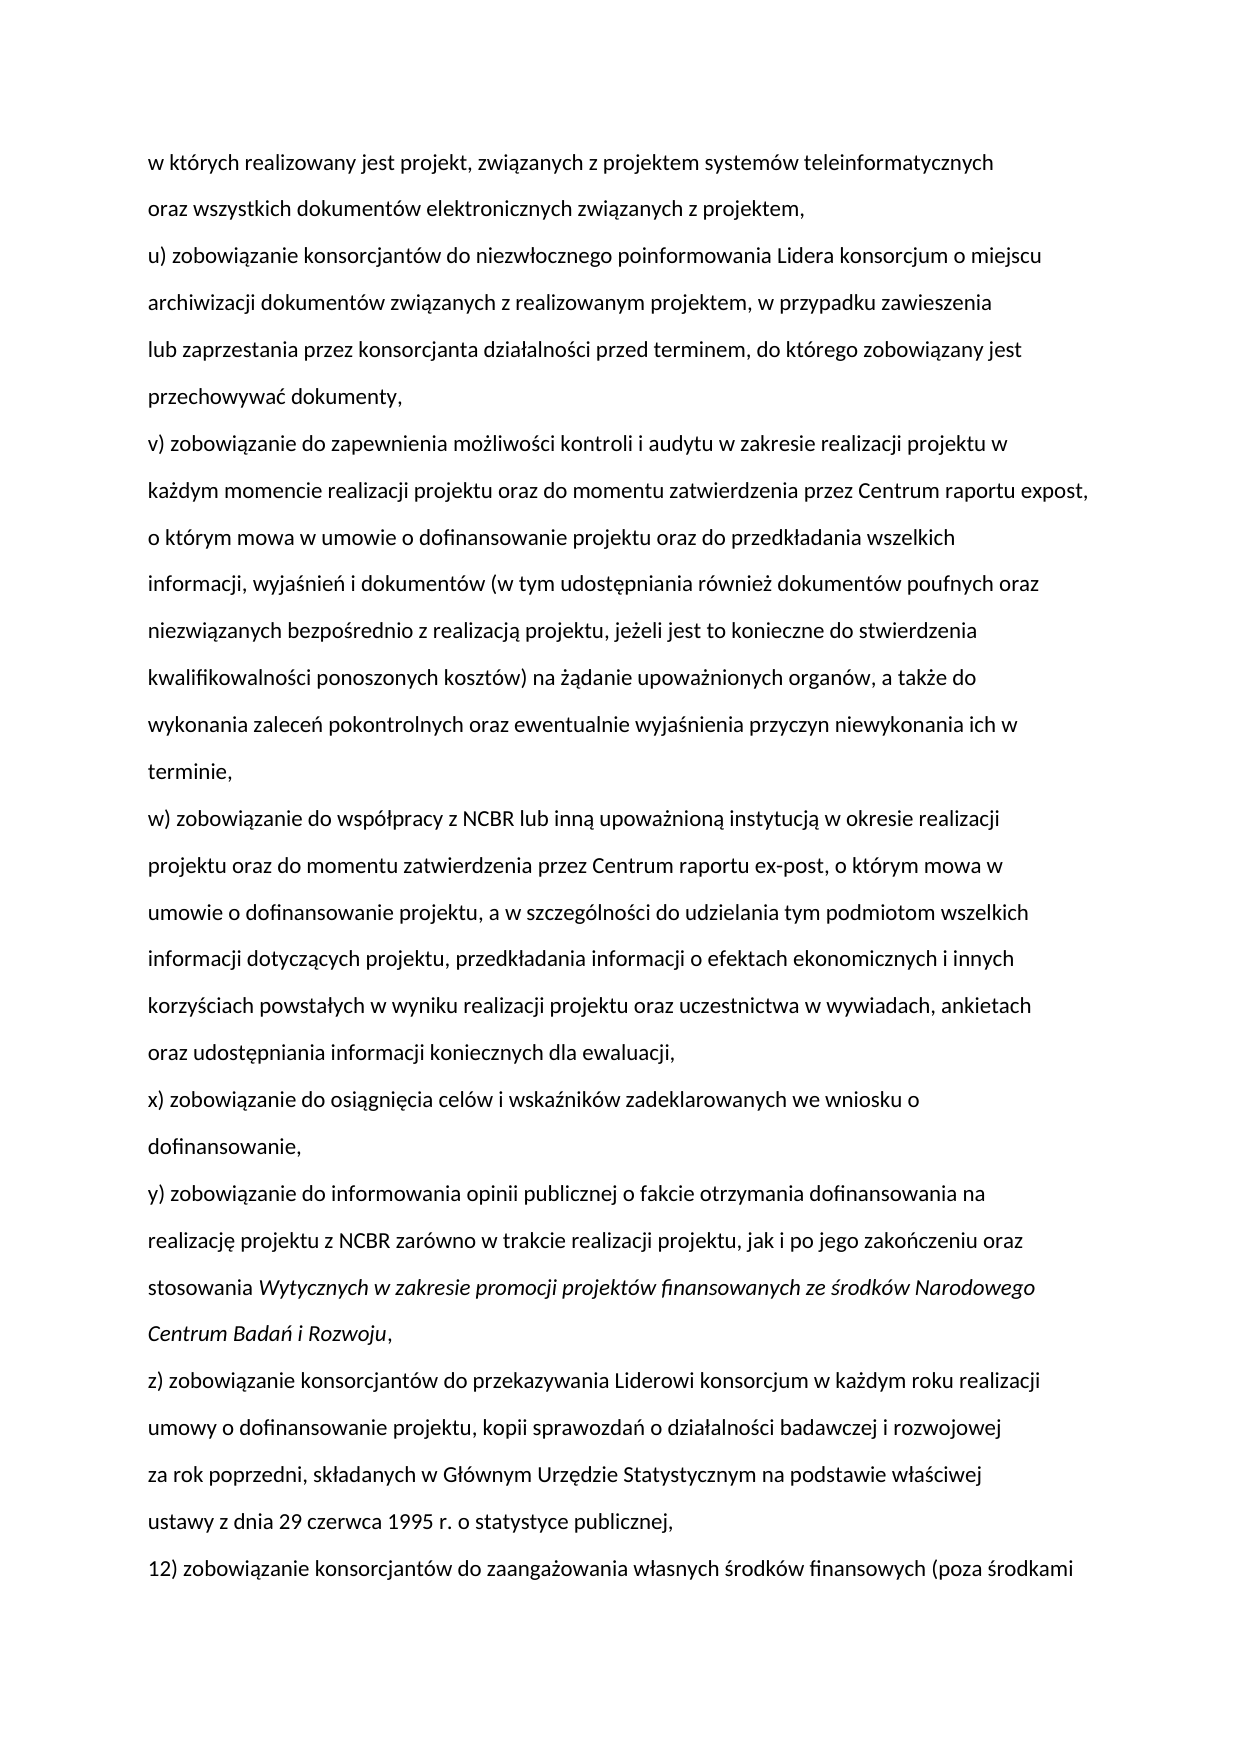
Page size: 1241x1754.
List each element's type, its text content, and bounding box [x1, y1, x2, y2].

text przechowywać dokumenty, [148, 382, 1093, 410]
text każdym momencie realizacji projektu oraz do momentu zatwierdzenia przez Centrum raportu expost, [148, 476, 1093, 504]
text informacji dotyczących projektu, przedkładania informacji o efektach ekonomicznych i innych [148, 944, 1093, 972]
text informacji, wyjaśnień i dokumentów (w tym udostępniania również dokumentów poufnych oraz [148, 569, 1093, 597]
text w których realizowany jest projekt, związanych z projektem systemów teleinformatycznych [148, 148, 1093, 176]
text dofinansowanie, [148, 1132, 1093, 1160]
text ustawy z dnia 29 czerwca 1995 r. o statystyce publicznej, [148, 1507, 1093, 1535]
text x) zobowiązanie do osiągnięcia celów i wskaźników zadeklarowanych we wniosku o [148, 1085, 1093, 1113]
text lub zaprzestania przez konsorcjanta działalności przed terminem, do którego zobowiązany jest [148, 335, 1093, 363]
text oraz udostępniania informacji koniecznych dla ewaluacji, [148, 1038, 1093, 1066]
text y) zobowiązanie do informowania opinii publicznej o fakcie otrzymania dofinansowania na [148, 1179, 1093, 1207]
text z) zobowiązanie konsorcjantów do przekazywania Liderowi konsorcjum w każdym roku realizacji [148, 1366, 1093, 1394]
text niezwiązanych bezpośrednio z realizacją projektu, jeżeli jest to konieczne do stwierdzenia [148, 616, 1093, 644]
text realizację projektu z NCBR zarówno w trakcie realizacji projektu, jak i po jego zakończeniu oraz [148, 1226, 1093, 1254]
text wykonania zaleceń pokontrolnych oraz ewentualnie wyjaśnienia przyczyn niewykonania ich w [148, 710, 1093, 738]
text v) zobowiązanie do zapewnienia możliwości kontroli i audytu w zakresie realizacji projektu w [148, 429, 1093, 457]
text 12) zobowiązanie konsorcjantów do zaangażowania własnych środków finansowych (poza środkami [148, 1554, 1093, 1582]
text korzyściach powstałych w wyniku realizacji projektu oraz uczestnictwa w wywiadach, ankietach [148, 991, 1093, 1019]
text umowy o dofinansowanie projektu, kopii sprawozdań o działalności badawczej i rozwojowej [148, 1413, 1093, 1441]
text o którym mowa w umowie o dofinansowanie projektu oraz do przedkładania wszelkich [148, 523, 1093, 551]
text terminie, [148, 757, 1093, 785]
text w) zobowiązanie do współpracy z NCBR lub inną upoważnioną instytucją w okresie realizacji [148, 804, 1093, 832]
text za rok poprzedni, składanych w Głównym Urzędzie Statystycznym na podstawie właściwej [148, 1460, 1093, 1488]
text umowie o dofinansowanie projektu, a w szczególności do udzielania tym podmiotom wszelkich [148, 898, 1093, 926]
text archiwizacji dokumentów związanych z realizowanym projektem, w przypadku zawieszenia [148, 288, 1093, 316]
text u) zobowiązanie konsorcjantów do niezwłocznego poinformowania Lidera konsorcjum o miejscu [148, 241, 1093, 269]
text oraz wszystkich dokumentów elektronicznych związanych z projektem, [148, 194, 1093, 222]
text stosowania Wytycznych w zakresie promocji projektów finansowanych ze środków Narodowego [148, 1273, 1093, 1301]
text kwalifikowalności ponoszonych kosztów) na żądanie upoważnionych organów, a także do [148, 663, 1093, 691]
text Centrum Badań i Rozwoju, [148, 1319, 1093, 1347]
text projektu oraz do momentu zatwierdzenia przez Centrum raportu ex-post, o którym mowa w [148, 851, 1093, 879]
